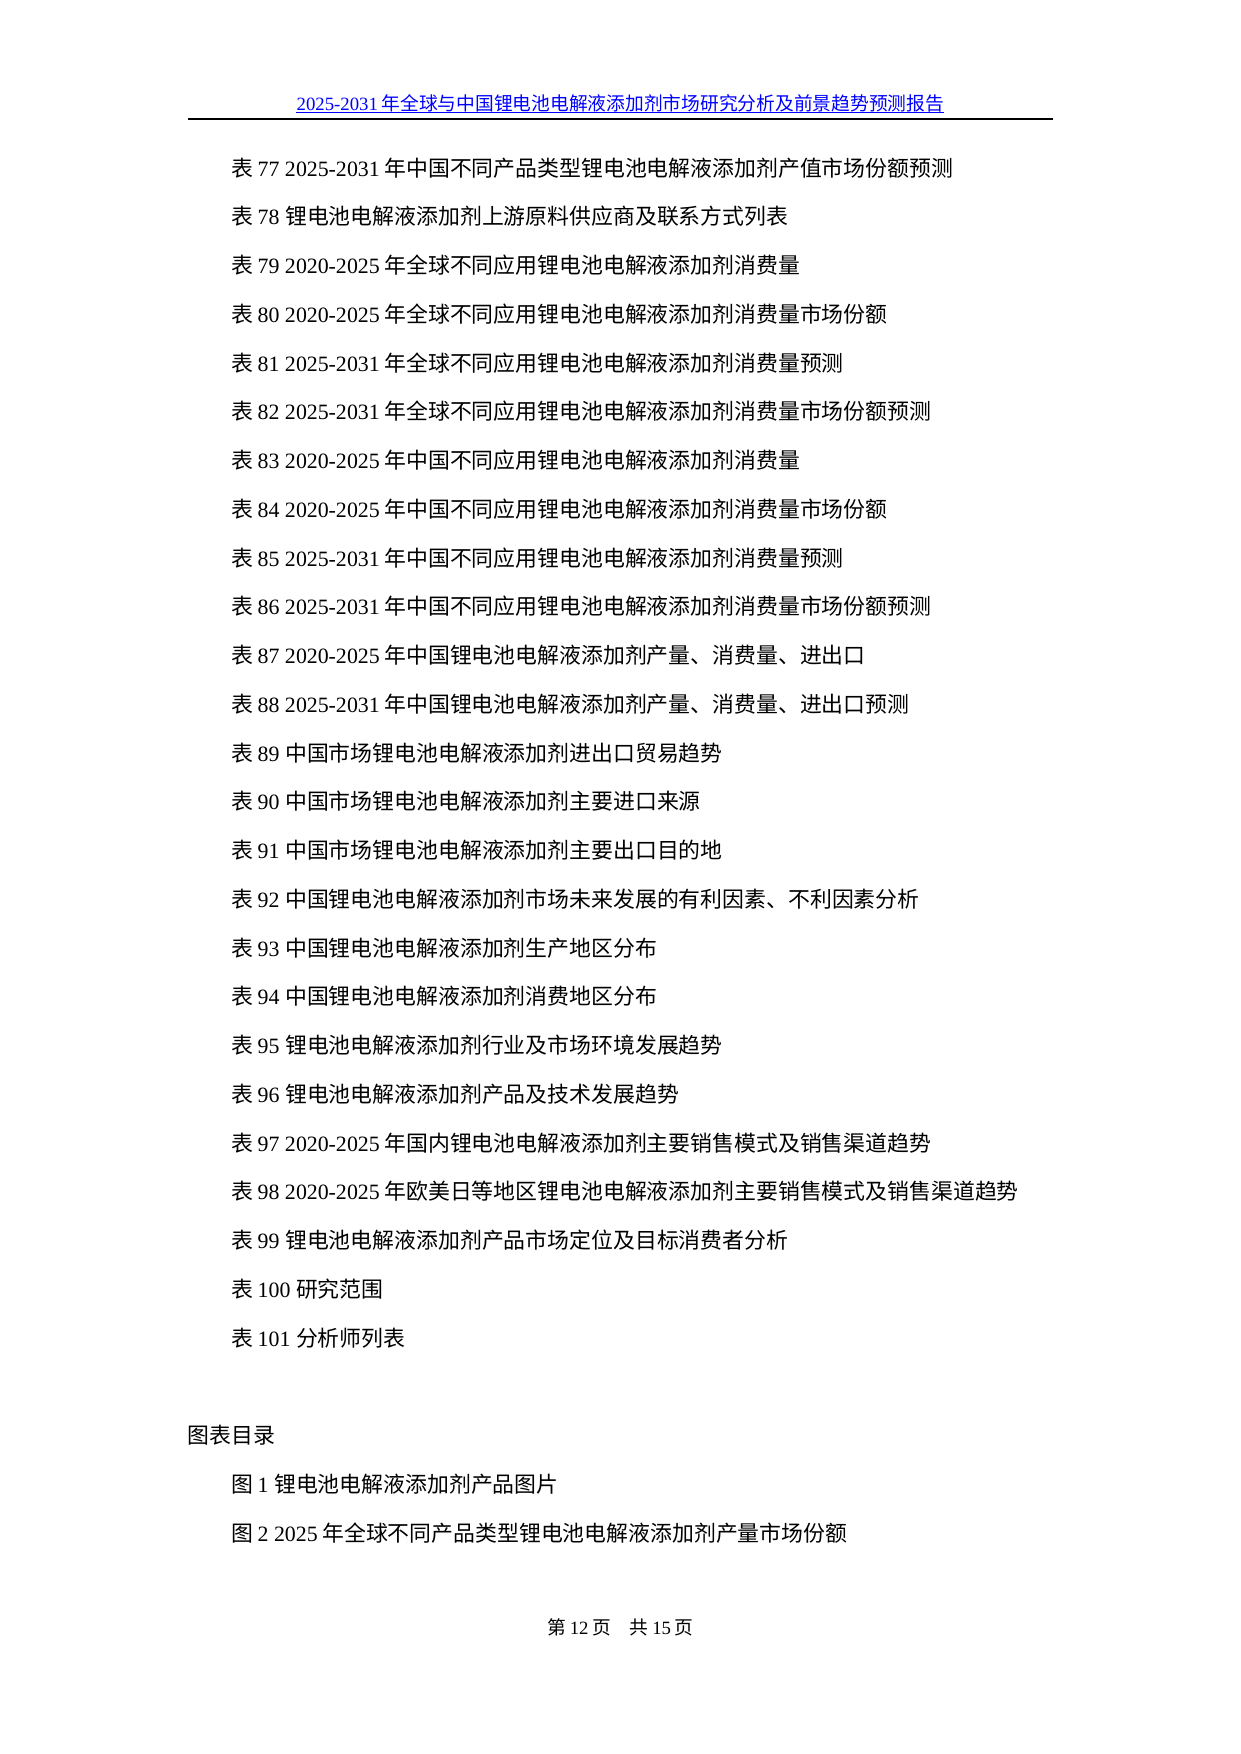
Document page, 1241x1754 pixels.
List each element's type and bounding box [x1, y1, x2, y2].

text [187, 150, 1053, 1548]
